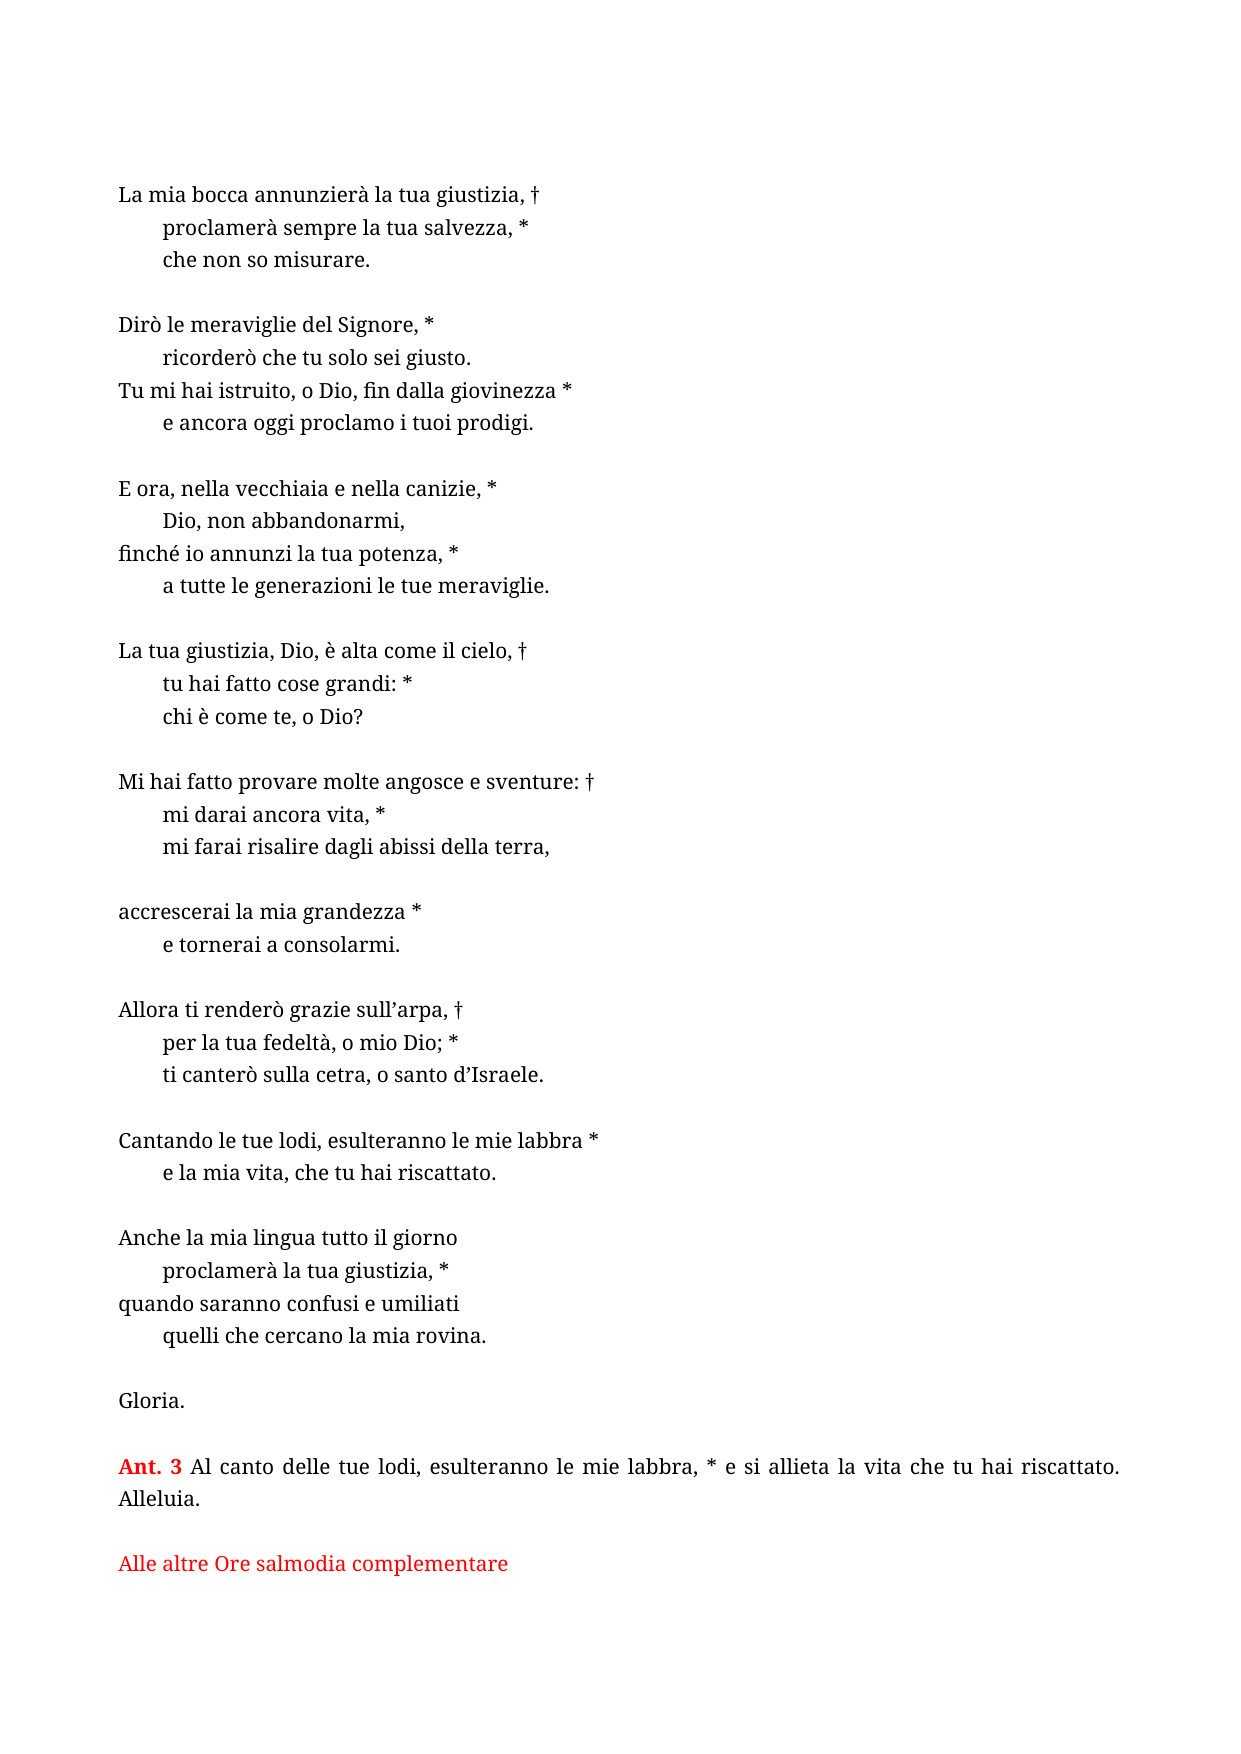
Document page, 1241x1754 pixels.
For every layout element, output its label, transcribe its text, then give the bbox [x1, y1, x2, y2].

text accrescerai la mia grandezza * [118, 897, 1122, 926]
text e tornerai a consolarmi. [118, 930, 1122, 958]
text Mi hai fatto provare molte angosce e sventure: † [118, 767, 1122, 796]
text Ant. 3 Al canto delle tue lodi, esulteranno le mie labbra, * e si allieta la vita che tu hai riscattato. Alleluia. [118, 1452, 1122, 1513]
text Dirò le meraviglie del Signore, * [118, 311, 1122, 339]
text Tu mi hai istruito, o Dio, fin dalla giovinezza * [118, 376, 1122, 404]
text Gloria. [118, 1387, 1122, 1415]
text proclamerà la tua giustizia, * [118, 1256, 1122, 1284]
text E ora, nella vecchiaia e nella canizie, * [118, 474, 1122, 502]
text La mia bocca annunzierà la tua giustizia, † [118, 180, 1122, 209]
text Allora ti renderò grazie sull’arpa, † [118, 995, 1122, 1024]
text proclamerà sempre la tua salvezza, * [118, 213, 1122, 241]
text mi darai ancora vita, * [118, 800, 1122, 828]
text quelli che cercano la mia rovina. [118, 1321, 1122, 1350]
text Dio, non abbandonarmi, [118, 506, 1122, 535]
text a tutte le generazioni le tue meraviglie. [118, 571, 1122, 600]
text La tua giustizia, Dio, è alta come il cielo, † [118, 637, 1122, 665]
text chi è come te, o Dio? [118, 702, 1122, 730]
text che non so misurare. [118, 245, 1122, 274]
text e la mia vita, che tu hai riscattato. [118, 1158, 1122, 1187]
text finché io annunzi la tua potenza, * [118, 539, 1122, 567]
text mi farai risalire dagli abissi della terra, [118, 832, 1122, 861]
text e ancora oggi proclamo i tuoi prodigi. [118, 408, 1122, 437]
text quando saranno confusi e umiliati [118, 1289, 1122, 1317]
text Anche la mia lingua tutto il giorno [118, 1223, 1122, 1252]
text ricorderò che tu solo sei giusto. [118, 343, 1122, 372]
text per la tua fedeltà, o mio Dio; * [118, 1028, 1122, 1056]
text Cantando le tue lodi, esulteranno le mie labbra * [118, 1126, 1122, 1154]
text ti canterò sulla cetra, o santo d’Israele. [118, 1061, 1122, 1089]
text Alle altre Ore salmodia complementare [118, 1549, 1122, 1578]
text tu hai fatto cose grandi: * [118, 669, 1122, 698]
